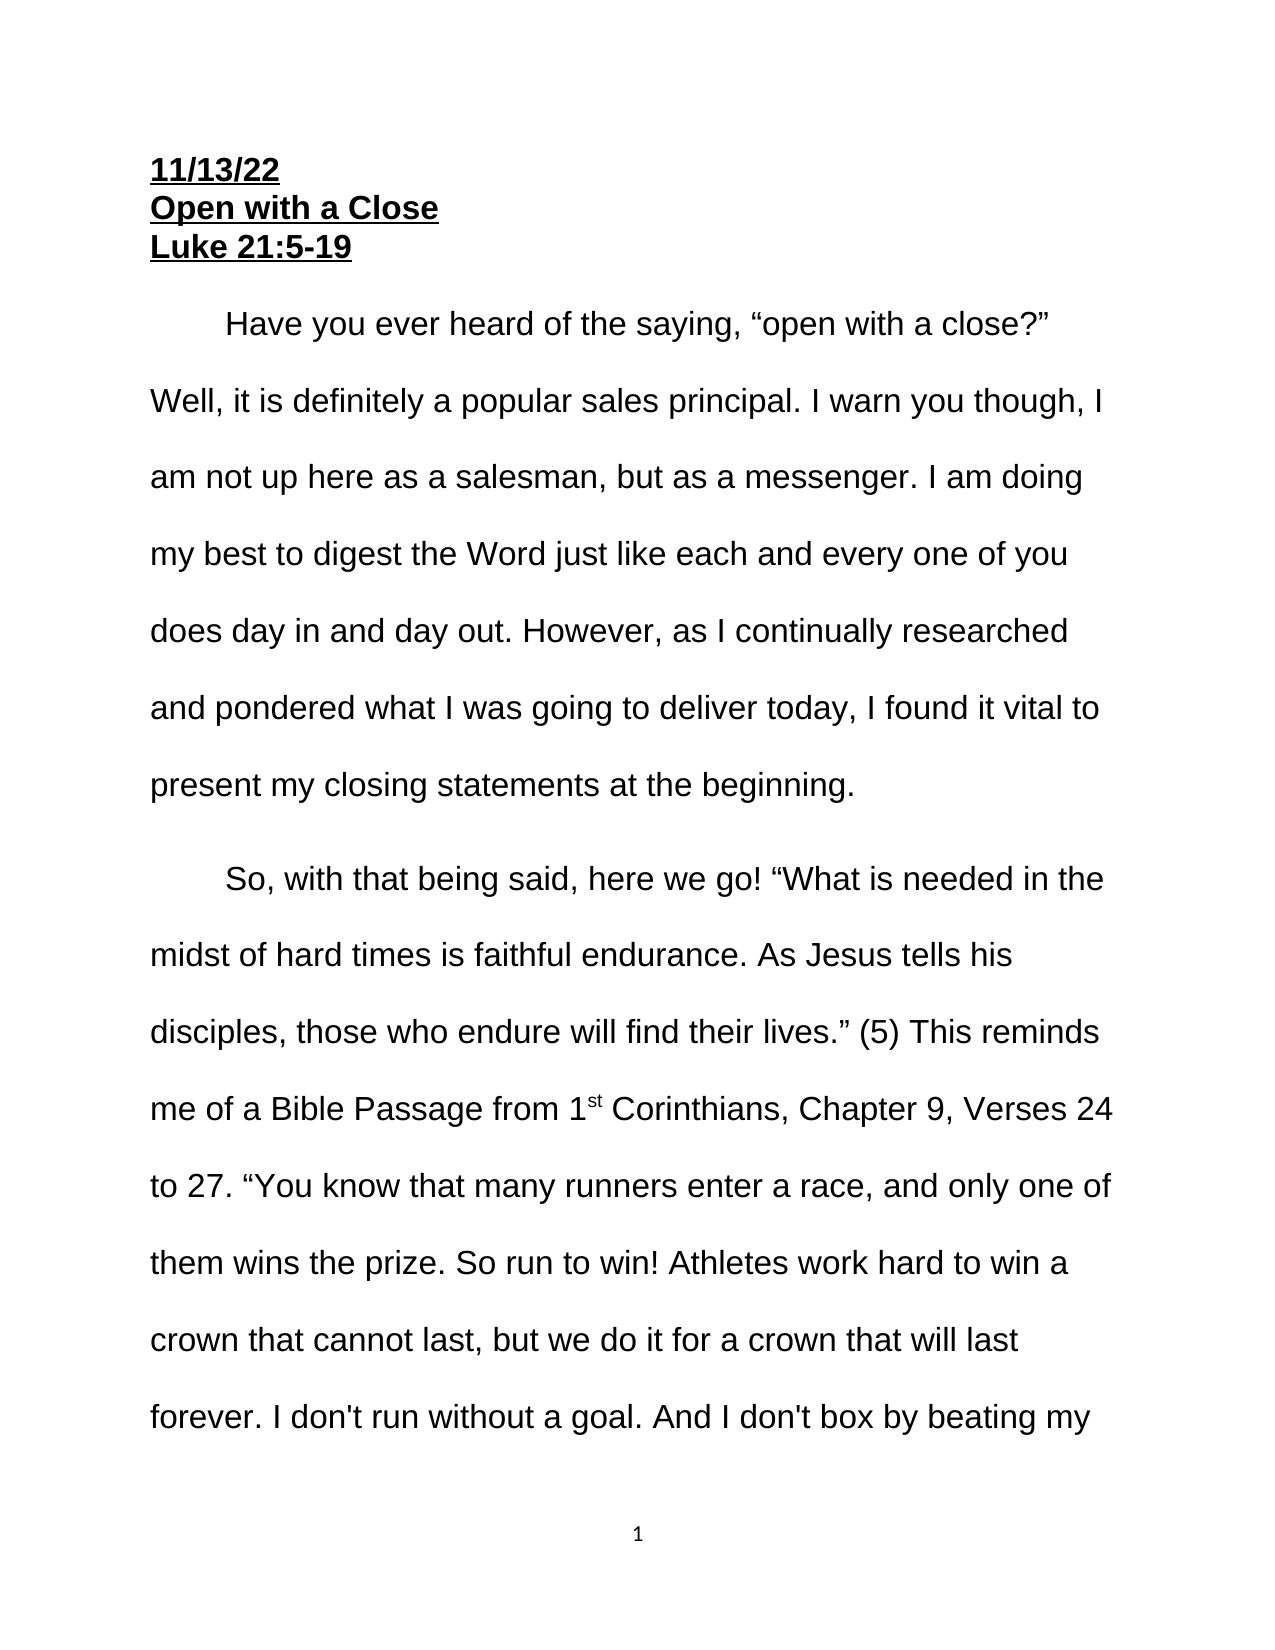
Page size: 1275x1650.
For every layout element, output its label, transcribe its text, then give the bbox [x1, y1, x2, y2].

text 11/13/22 [150, 150, 1125, 188]
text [150, 858, 1125, 1435]
text Open with a Close [150, 188, 1125, 227]
text Have you ever heard of the saying, “open with a close?” Well, it is definitely a popular sales principal. I warn you though, I am not up here as a salesman, but as a messenger. I am doing my best to digest the Word just like each and every one of you does day in and day out. However, as I continually researched and pondered what I was going to deliver today, I found it vital to present my closing statements at the beginning. [150, 304, 1125, 803]
text Luke 21:5-19 [150, 227, 1125, 265]
